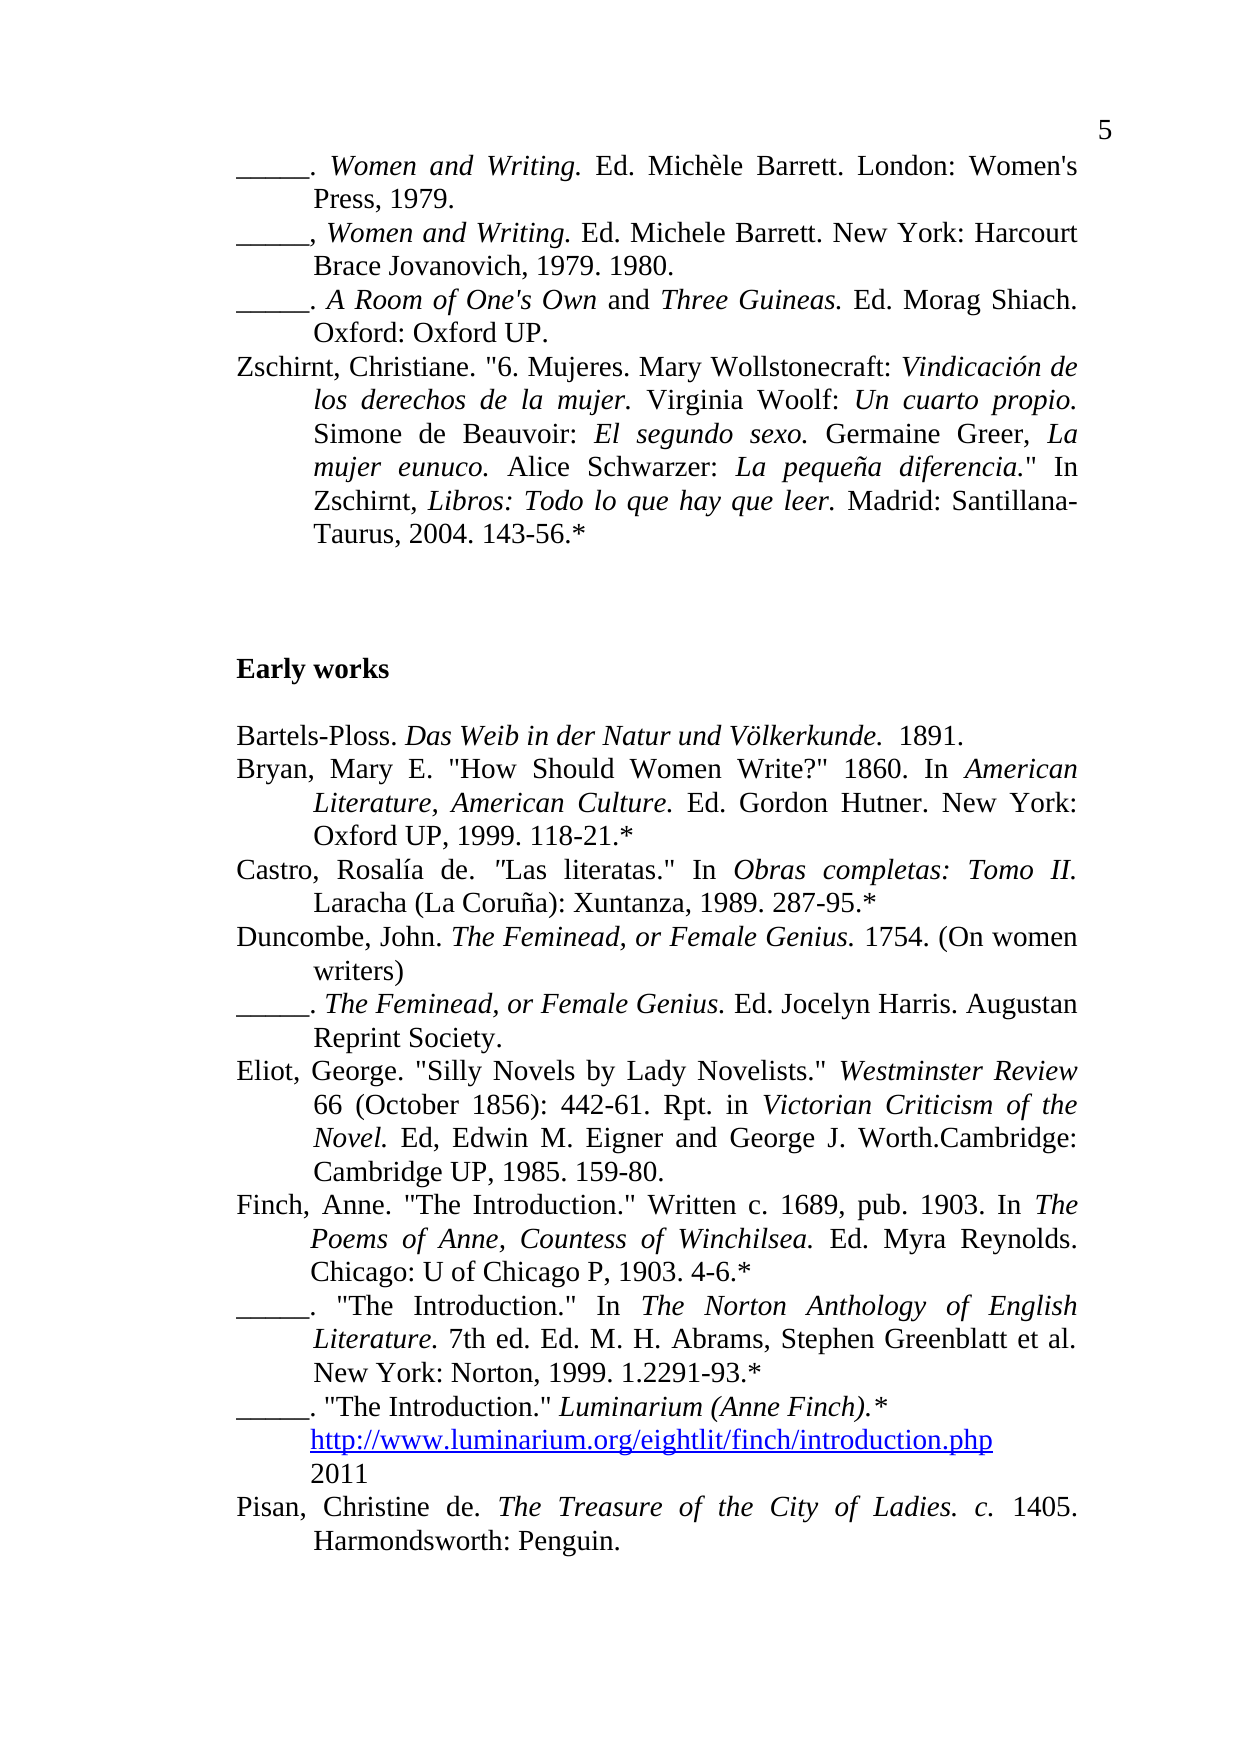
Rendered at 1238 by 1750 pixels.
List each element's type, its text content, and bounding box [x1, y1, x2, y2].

text Bryan, Mary E. "How Should Women Write?" 1860. In American Literature, American Culture. Ed. Gordon Hutner. New York: Oxford UP, 1999. 118-21.* [236, 751, 1078, 852]
subtitle Early works [236, 651, 1078, 684]
text 2011 [236, 1456, 1078, 1489]
text _____. "The Introduction." In The Norton Anthology of English Literature. 7th ed. Ed. M. H. Abrams, Stephen Greenblatt et al. New York: Norton, 1999. 1.2291-93.* [236, 1288, 1078, 1389]
text _____, Women and Writing. Ed. Michele Barrett. New York: Harcourt Brace Jovanovich, 1979. 1980. [236, 215, 1078, 282]
text Duncombe, John. The Feminead, or Female Genius. 1754. (On women writers) [236, 919, 1078, 986]
text _____. A Room of One's Own and Three Guineas. Ed. Morag Shiach. Oxford: Oxford UP. [236, 282, 1078, 349]
text _____. "The Introduction." Luminarium (Anne Finch).* [236, 1389, 1078, 1422]
text Pisan, Christine de. The Treasure of the City of Ladies. c. 1405. Harmondsworth: Penguin. [236, 1489, 1078, 1556]
text Eliot, George. "Silly Novels by Lady Novelists." Westminster Review 66 (October 1856): 442-61. Rpt. in Victorian Criticism of the Novel. Ed, Edwin M. Eigner and George J. Worth.Cambridge: Cambridge UP, 1985. 159-80. [236, 1053, 1078, 1187]
text Zschirnt, Christiane. "6. Mujeres. Mary Wollstonecraft: Vindicación de los derechos de la mujer. Virginia Woolf: Un cuarto propio. Simone de Beauvoir: El segundo sexo. Germaine Greer, La mujer eunuco. Alice Schwarzer: La pequeña diferencia." In Zschirnt, Libros: Todo lo que hay que leer. Madrid: Santillana-Taurus, 2004. 143-56.* [236, 349, 1078, 550]
text _____. The Feminead, or Female Genius. Ed. Jocelyn Harris. Augustan Reprint Society. [236, 986, 1078, 1053]
text Bartels-Ploss. Das Weib in der Natur und Völkerkunde. 1891. [236, 718, 1078, 751]
text _____. Women and Writing. Ed. Michèle Barrett. London: Women's Press, 1979. [236, 148, 1078, 215]
text Finch, Anne. "The Introduction." Written c. 1689, pub. 1903. In The Poems of Anne, Countess of Winchilsea. Ed. Myra Reynolds. Chicago: U of Chicago P, 1903. 4-6.* [236, 1187, 1078, 1288]
text Castro, Rosalía de. "Las literatas." In Obras completas: Tomo II. Laracha (La Coruña): Xuntanza, 1989. 287-95.* [236, 852, 1078, 919]
text http://www.luminarium.org/eightlit/finch/introduction.php [236, 1422, 1078, 1456]
